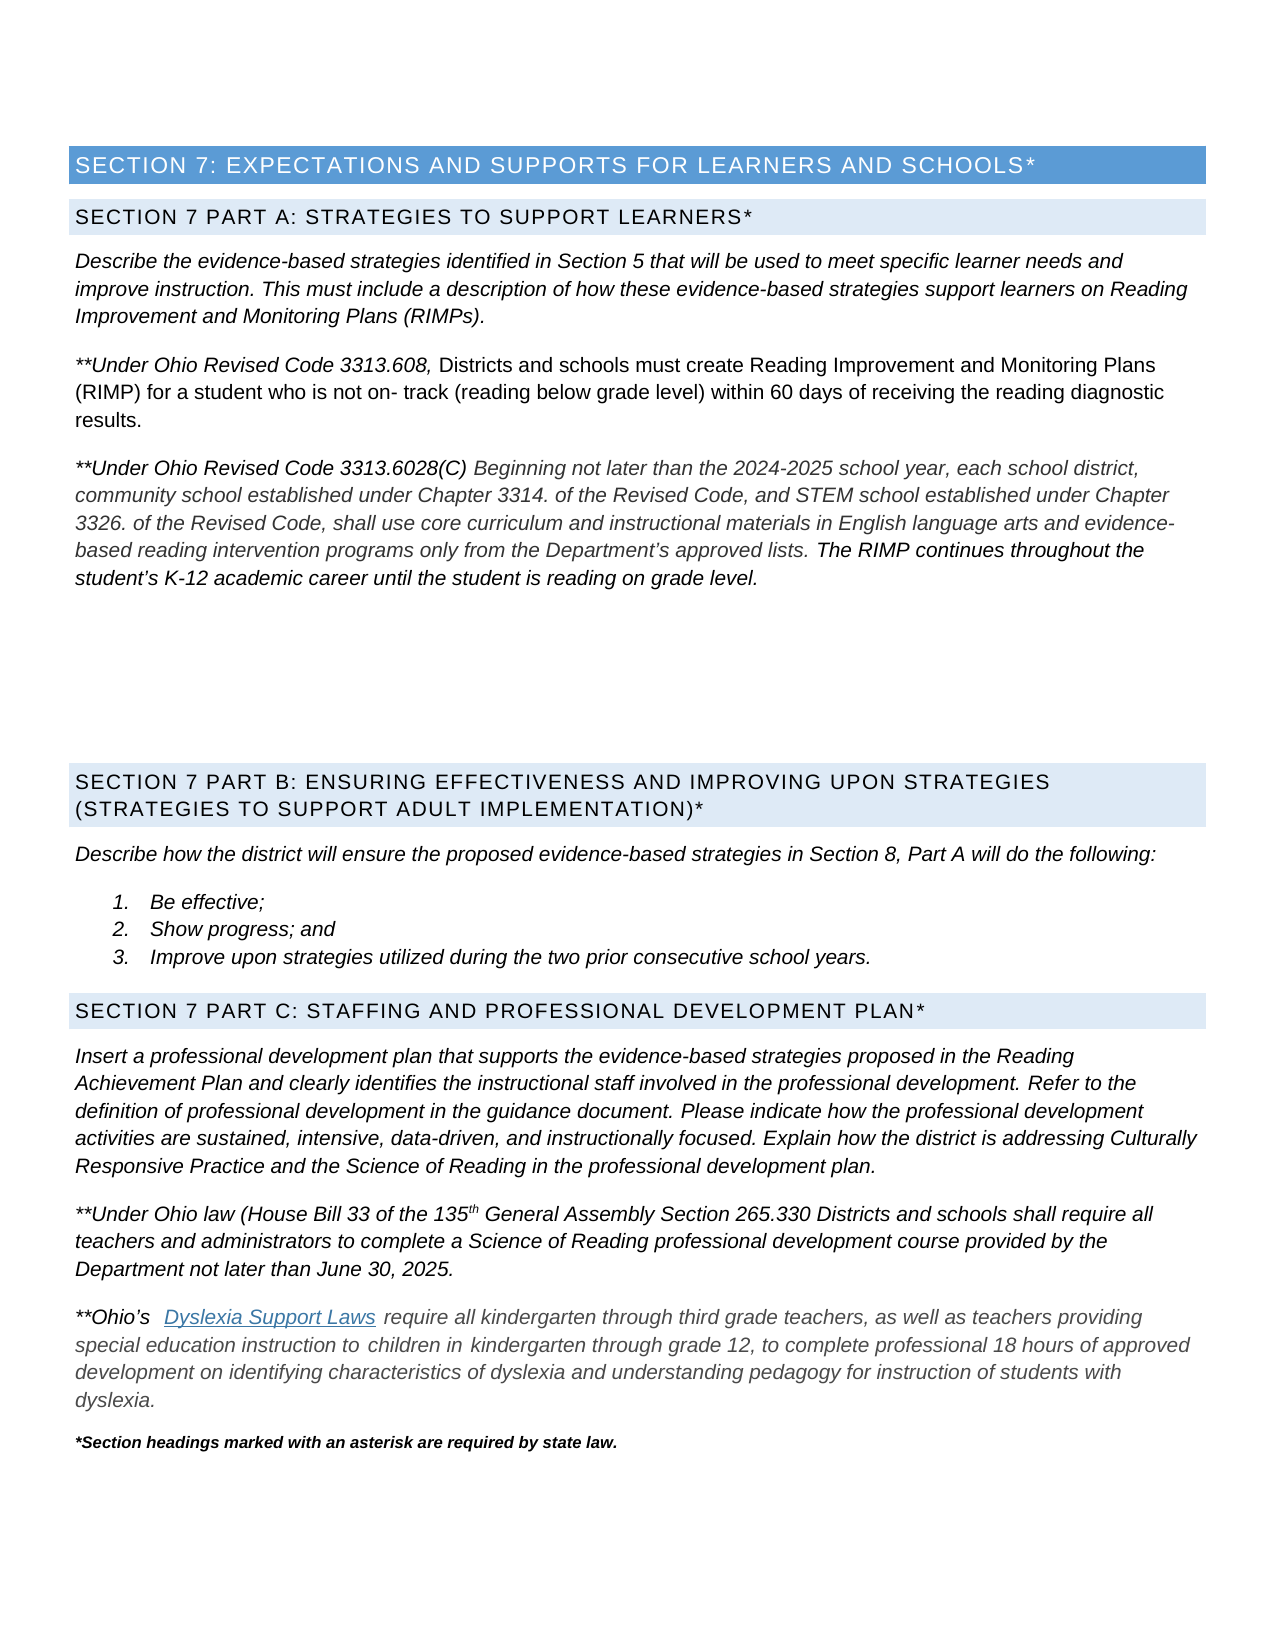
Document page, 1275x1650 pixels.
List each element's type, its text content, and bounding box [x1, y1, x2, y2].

text **Under Ohio Revised Code 3313.608, Districts and schools must create Reading Improvement and Monitoring Plans (RIMP) for a student who is not on- track (reading below grade level) within 60 days of receiving the reading diagnostic results. [75, 352, 1200, 431]
text **Ohio’s Dyslexia Support Laws require all kindergarten through third grade teachers, as well as teachers providing special education instruction to children in kindergarten through grade 12, to complete professional 18 hours of approved development on identifying characteristics of dyslexia and understanding pedagogy for instruction of students with dyslexia. [75, 1305, 1200, 1412]
subtitle SECTION 7 PART A: STRATEGIES TO SUPPORT learners* [75, 205, 1200, 229]
list Show progress; and [112, 917, 1200, 941]
subtitle Section 7: Expectations and Supports for learners and Schools* [75, 152, 1200, 178]
list Improve upon strategies utilized during the two prior consecutive school years. [112, 945, 1200, 969]
text **Under Ohio law (House Bill 33 of the 135th General Assembly Section 265.330 Districts and schools shall require all teachers and administrators to complete a Science of Reading professional development course provided by the Department not later than June 30, 2025. [75, 1202, 1200, 1281]
text Describe the evidence-based strategies identified in Section 5 that will be used to meet specific learner needs and improve instruction. This must include a description of how these evidence-based strategies support learners on Reading Improvement and Monitoring Plans (RIMPs). [75, 249, 1200, 328]
text **Under Ohio Revised Code 3313.6028(C) Beginning not later than the 2024-2025 school year, each school district, community school established under Chapter 3314. of the Revised Code, and STEM school established under Chapter 3326. of the Revised Code, shall use core curriculum and instructional materials in English language arts and evidence-based reading intervention programs only from the Department’s approved lists. The RIMP continues throughout the student’s K-12 academic career until the student is reading on grade level. [75, 456, 1200, 590]
text Insert a professional development plan that supports the evidence-based strategies proposed in the Reading Achievement Plan and clearly identifies the instructional staff involved in the professional development. Refer to the definition of professional development in the guidance document. Please indicate how the professional development activities are sustained, intensive, data-driven, and instructionally focused. Explain how the district is addressing Culturally Responsive Practice and the Science of Reading in the professional development plan. [75, 1043, 1200, 1177]
list Be effective; [112, 890, 1200, 914]
text Describe how the district will ensure the proposed evidence-based strategies in Section 8, Part A will do the following: [75, 841, 1200, 865]
subtitle SECTION 7 PART B: ENSURING EFFECTIVENESS AND IMPROVING UPON STRATEGIES (strategies to support adult implementation)* [75, 770, 1200, 821]
subtitle SECTION 7 PART C: Staffing and PROFESSIONAL DEVELOPMENT PLAN* [75, 999, 1200, 1023]
